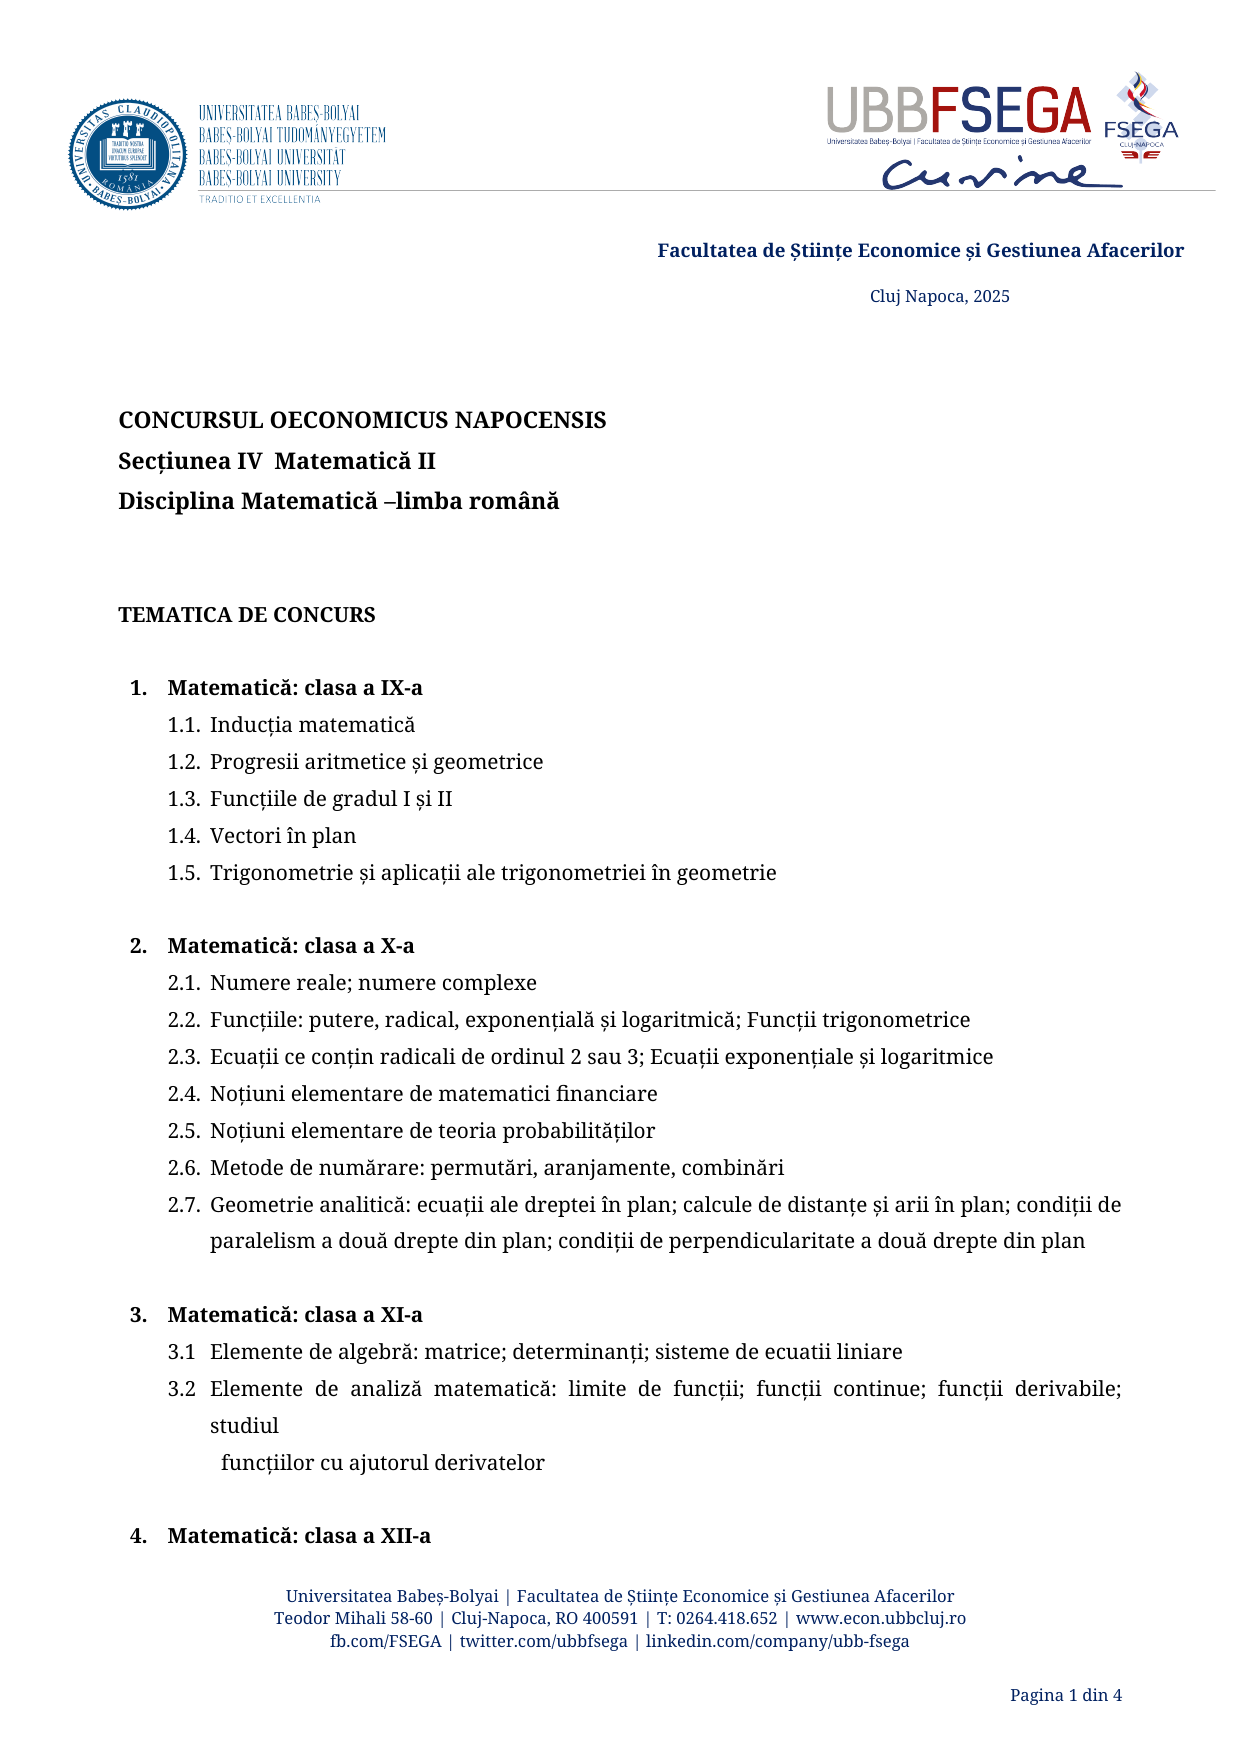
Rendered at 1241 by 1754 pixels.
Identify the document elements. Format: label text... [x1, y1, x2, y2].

text Secțiunea IV Matematică II [118, 445, 1122, 476]
list Noţiuni elementare de matematici financiare [167, 1079, 1122, 1107]
picture [827, 71, 1179, 190]
list Metode de numărare: permutări, aranjamente, combinări [167, 1153, 1122, 1181]
list Matematică: clasa a XI-a [130, 1300, 1122, 1329]
list Ecuaţii ce conţin radicali de ordinul 2 sau 3; Ecuaţii exponenţiale şi logaritmice [167, 1042, 1122, 1071]
list Numere reale; numere complexe [167, 968, 1122, 997]
list Matematică: clasa a XII-a [130, 1522, 1122, 1550]
list Vectori în plan [167, 821, 1122, 849]
list Elemente de analiză matematică: limite de funcţii; funcţii continue; funcţii derivabile; studiul [167, 1374, 1122, 1439]
list Inducția matematică [167, 710, 1122, 739]
list Matematică: clasa a X-a [130, 932, 1122, 960]
list Elemente de algebră: matrice; determinanţi; sisteme de ecuatii liniare [167, 1337, 1122, 1366]
list Progresii aritmetice şi geometrice [167, 747, 1122, 776]
text CONCURSUL OECONOMICUS NAPOCENSIS [118, 404, 1122, 435]
list Noţiuni elementare de teoria probabilităților [167, 1116, 1122, 1144]
list Geometrie analitică: ecuaţii ale dreptei în plan; calcule de distanţe şi arii în plan; condiţii de paralelism a două drepte din plan; condiţii de perpendicularitate a două drepte din plan [167, 1190, 1122, 1255]
list Funcţiile de gradul I şi II [167, 784, 1122, 812]
text funcţiilor cu ajutorul derivatelor [118, 1448, 1122, 1476]
text TEMATICA DE CONCURS [118, 600, 1122, 628]
list Trigonometrie și aplicaţii ale trigonometriei în geometrie [167, 858, 1122, 886]
picture [51, 71, 405, 238]
text Disciplina Matematică –limba română [118, 485, 1122, 517]
list Funcţiile: putere, radical, exponenţială şi logaritmică; Funcţii trigonometrice [167, 1005, 1122, 1034]
list Matematică: clasa a IX-a [130, 673, 1122, 702]
